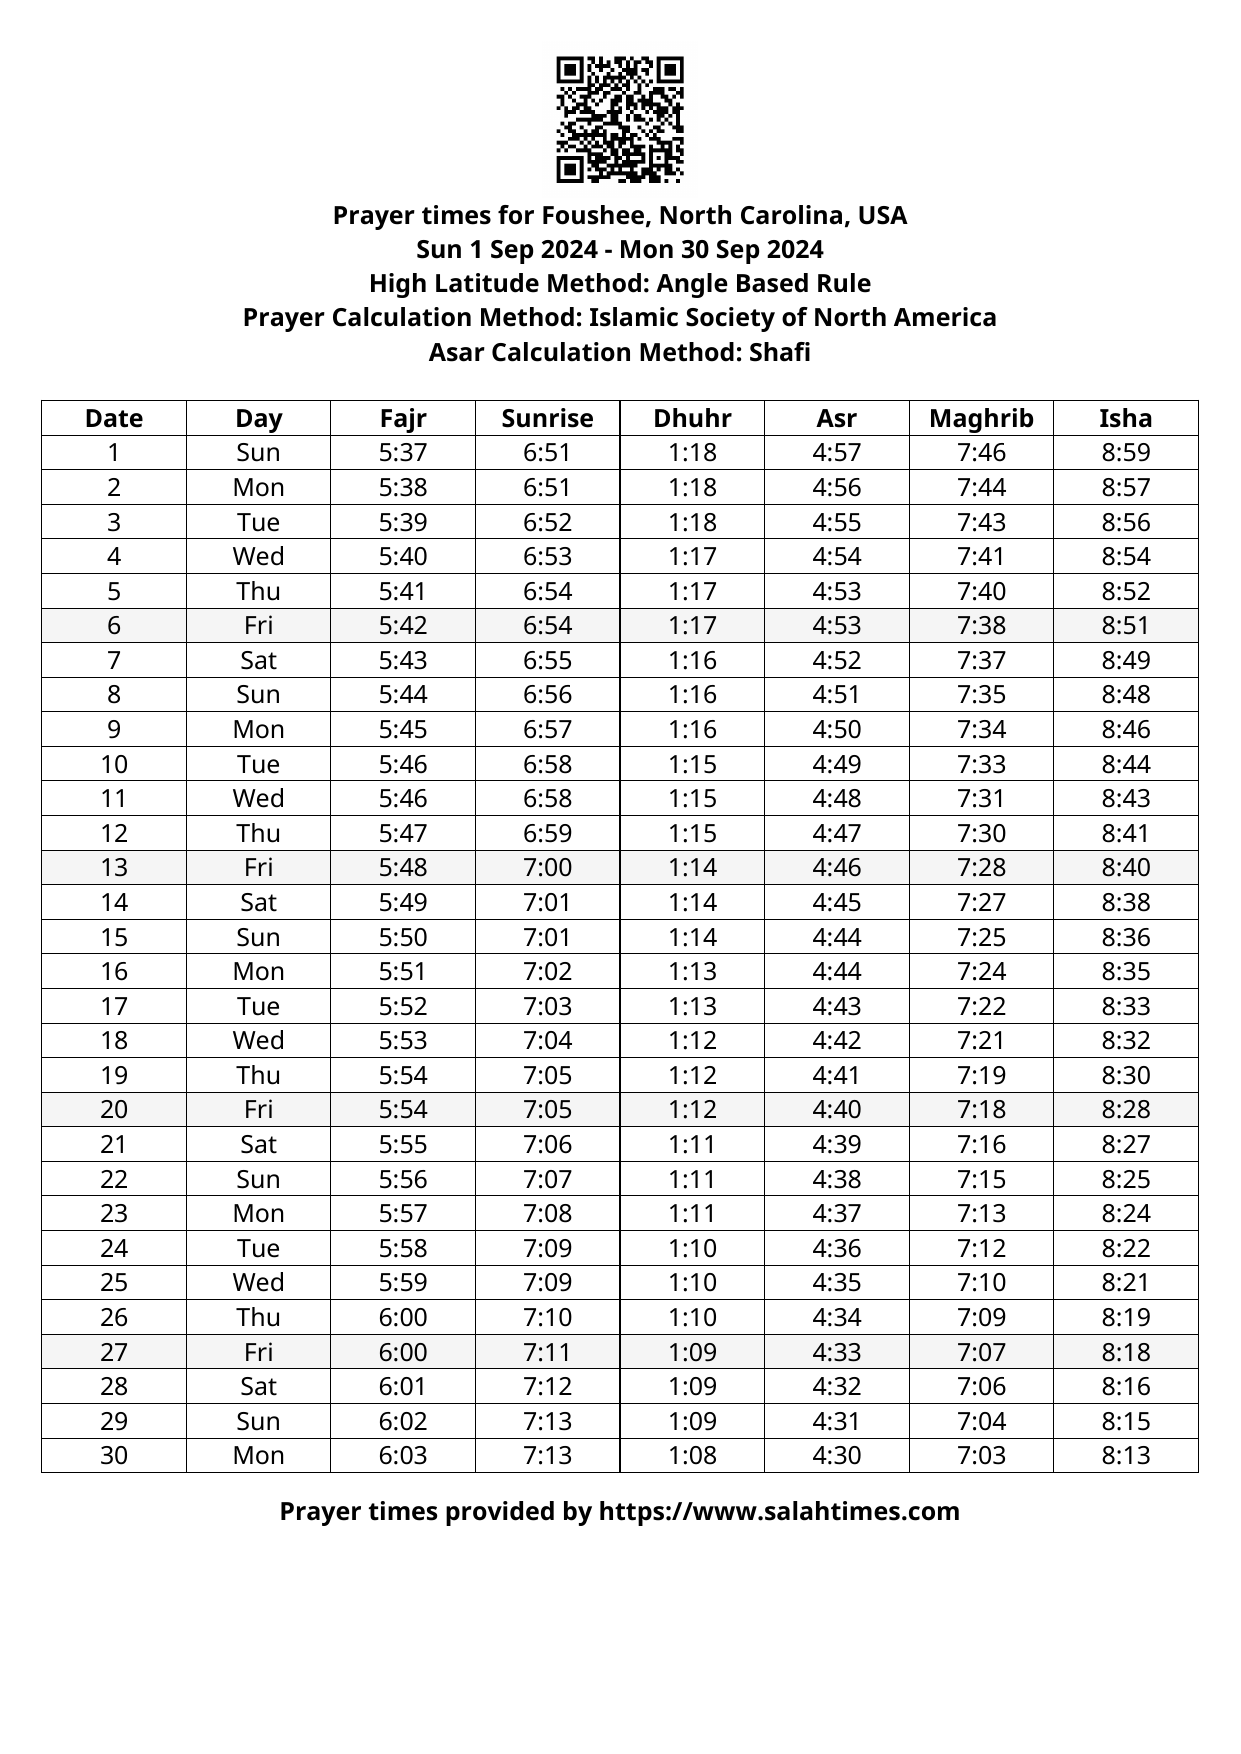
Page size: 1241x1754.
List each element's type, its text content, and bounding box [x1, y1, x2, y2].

table_cell 7:11 [476, 1335, 619, 1368]
table_cell 4:56 [765, 470, 909, 504]
table_cell 4:43 [765, 989, 909, 1022]
table_cell 4:38 [765, 1162, 909, 1195]
table_cell 4:54 [765, 539, 909, 573]
table_cell 1:18 [621, 505, 764, 538]
table_cell 4:53 [765, 609, 909, 642]
table_cell 26 [42, 1300, 186, 1334]
table_cell 7:03 [910, 1439, 1053, 1472]
table_cell 7:04 [476, 1024, 619, 1057]
table_cell 4:36 [765, 1231, 909, 1264]
text Prayer times provided by https://www.salahtimes.com [42, 1494, 1198, 1528]
table_cell 4:57 [765, 436, 909, 469]
table_cell 7:25 [910, 920, 1053, 953]
table_cell 8:40 [1054, 851, 1198, 884]
table_cell Tue [187, 505, 330, 538]
table_cell Sun [187, 1162, 330, 1195]
table_cell 6:55 [476, 643, 619, 677]
table_cell Sat [187, 1369, 330, 1403]
table_cell 1:17 [621, 609, 764, 642]
table_cell 8:24 [1054, 1196, 1198, 1230]
table_cell Fri [187, 1093, 330, 1126]
table_cell Fri [187, 851, 330, 884]
table_cell 2 [42, 470, 186, 504]
table_cell 7:40 [910, 574, 1053, 607]
table_cell 5:56 [331, 1162, 475, 1195]
table_cell 8:35 [1054, 954, 1198, 988]
table_cell 8:43 [1054, 781, 1198, 815]
table_header Fajr [331, 401, 475, 434]
table_cell 1:13 [621, 989, 764, 1022]
table_cell 6:56 [476, 678, 619, 711]
table_cell 1:12 [621, 1093, 764, 1126]
table_cell Tue [187, 747, 330, 780]
table_cell 4:41 [765, 1058, 909, 1092]
table_cell 4:31 [765, 1404, 909, 1437]
table_cell 7:08 [476, 1196, 619, 1230]
table_cell 8:13 [1054, 1439, 1198, 1472]
table_cell 1:17 [621, 574, 764, 607]
table_cell Mon [187, 1439, 330, 1472]
table_cell 7:21 [910, 1024, 1053, 1057]
table_cell 7:06 [910, 1369, 1053, 1403]
table_cell 8:56 [1054, 505, 1198, 538]
table_cell Sun [187, 678, 330, 711]
table_cell Sun [187, 1404, 330, 1437]
table_cell 8:21 [1054, 1266, 1198, 1299]
table_cell 5:43 [331, 643, 475, 677]
table_cell Wed [187, 539, 330, 573]
table_cell 4:40 [765, 1093, 909, 1126]
table_cell 7 [42, 643, 186, 677]
table_cell 1:15 [621, 816, 764, 849]
table_cell 7:44 [910, 470, 1053, 504]
table_header Asr [765, 401, 909, 434]
table_cell 8:22 [1054, 1231, 1198, 1264]
table_cell Tue [187, 989, 330, 1022]
table_cell 15 [42, 920, 186, 953]
table_cell 4:30 [765, 1439, 909, 1472]
table_cell 7:28 [910, 851, 1053, 884]
table_cell 8 [42, 678, 186, 711]
table_cell 8:38 [1054, 885, 1198, 919]
table_cell 1:09 [621, 1335, 764, 1368]
table_cell 5 [42, 574, 186, 607]
table_cell Wed [187, 1024, 330, 1057]
table_cell Mon [187, 1196, 330, 1230]
table_header Maghrib [910, 401, 1053, 434]
table_cell 1:14 [621, 920, 764, 953]
table_cell 30 [42, 1439, 186, 1472]
table_cell 8:25 [1054, 1162, 1198, 1195]
table_cell 1:14 [621, 851, 764, 884]
table_cell 5:51 [331, 954, 475, 988]
table_cell 8:41 [1054, 816, 1198, 849]
table_header Dhuhr [621, 401, 764, 434]
table_cell 1:08 [621, 1439, 764, 1472]
table_cell 8:44 [1054, 747, 1198, 780]
table_cell 5:37 [331, 436, 475, 469]
table_cell 7:18 [910, 1093, 1053, 1126]
table_cell 28 [42, 1369, 186, 1403]
table_cell 29 [42, 1404, 186, 1437]
table_cell 5:41 [331, 574, 475, 607]
table_cell 13 [42, 851, 186, 884]
table_cell 6:57 [476, 712, 619, 746]
table_cell 8:15 [1054, 1404, 1198, 1437]
table_cell 7:31 [910, 781, 1053, 815]
table_cell 6:52 [476, 505, 619, 538]
table_cell 5:52 [331, 989, 475, 1022]
table_cell 1:10 [621, 1231, 764, 1264]
table_cell 4:48 [765, 781, 909, 815]
table_cell 5:54 [331, 1093, 475, 1126]
table_cell 7:09 [476, 1266, 619, 1299]
table_cell 12 [42, 816, 186, 849]
table_cell 5:47 [331, 816, 475, 849]
table_cell 5:42 [331, 609, 475, 642]
table_cell 6:00 [331, 1335, 475, 1368]
table_cell 8:33 [1054, 989, 1198, 1022]
table_cell 9 [42, 712, 186, 746]
table_cell 16 [42, 954, 186, 988]
table_cell 6:00 [331, 1300, 475, 1334]
table_cell 7:38 [910, 609, 1053, 642]
table_cell 8:30 [1054, 1058, 1198, 1092]
table_cell 7:01 [476, 885, 619, 919]
table_cell 1:18 [621, 436, 764, 469]
table_cell 7:19 [910, 1058, 1053, 1092]
table_cell 20 [42, 1093, 186, 1126]
table_header Isha [1054, 401, 1198, 434]
table_cell 4:52 [765, 643, 909, 677]
table_cell 4:42 [765, 1024, 909, 1057]
picture [542, 41, 699, 198]
table_cell 7:43 [910, 505, 1053, 538]
table_cell 1:10 [621, 1266, 764, 1299]
text High Latitude Method: Angle Based Rule [42, 266, 1198, 300]
table_cell 5:58 [331, 1231, 475, 1264]
table_cell 7:10 [910, 1266, 1053, 1299]
table_cell 7:13 [476, 1439, 619, 1472]
table_cell 6:51 [476, 436, 619, 469]
table_cell 7:12 [476, 1369, 619, 1403]
table_cell Mon [187, 470, 330, 504]
table_cell 1:15 [621, 747, 764, 780]
table_cell 5:46 [331, 781, 475, 815]
table_cell 5:44 [331, 678, 475, 711]
table_cell 7:07 [476, 1162, 619, 1195]
table_cell 4:37 [765, 1196, 909, 1230]
table_cell 1 [42, 436, 186, 469]
table_cell 8:46 [1054, 712, 1198, 746]
table_cell 8:36 [1054, 920, 1198, 953]
table_cell 5:49 [331, 885, 475, 919]
table_cell 1:16 [621, 678, 764, 711]
table_cell 1:18 [621, 470, 764, 504]
table_cell 7:13 [476, 1404, 619, 1437]
table_cell 8:54 [1054, 539, 1198, 573]
table_cell Sat [187, 1127, 330, 1161]
table_cell 6:02 [331, 1404, 475, 1437]
table_cell 4:55 [765, 505, 909, 538]
table_cell 7:27 [910, 885, 1053, 919]
table_header Day [187, 401, 330, 434]
table_cell 1:09 [621, 1369, 764, 1403]
text Sun 1 Sep 2024 - Mon 30 Sep 2024 [42, 232, 1198, 266]
table_cell 7:06 [476, 1127, 619, 1161]
table_cell 5:38 [331, 470, 475, 504]
table_cell 23 [42, 1196, 186, 1230]
table_cell Sun [187, 920, 330, 953]
table_cell 19 [42, 1058, 186, 1092]
text Prayer Calculation Method: Islamic Society of North America [42, 300, 1198, 334]
table_cell 7:34 [910, 712, 1053, 746]
table_cell 4:44 [765, 920, 909, 953]
table_cell 5:48 [331, 851, 475, 884]
table_cell 5:54 [331, 1058, 475, 1092]
table_cell 8:49 [1054, 643, 1198, 677]
table_cell 1:10 [621, 1300, 764, 1334]
table_cell 1:16 [621, 712, 764, 746]
table_cell 4 [42, 539, 186, 573]
table_cell 4:46 [765, 851, 909, 884]
table_cell 4:53 [765, 574, 909, 607]
table_cell 6:54 [476, 574, 619, 607]
table_cell 5:53 [331, 1024, 475, 1057]
table_cell 1:12 [621, 1058, 764, 1092]
table_cell 25 [42, 1266, 186, 1299]
table_cell 6:58 [476, 747, 619, 780]
table_cell 5:46 [331, 747, 475, 780]
table_cell 7:22 [910, 989, 1053, 1022]
table_header Date [42, 401, 186, 434]
table_cell Thu [187, 816, 330, 849]
table_cell 7:07 [910, 1335, 1053, 1368]
table_cell 5:50 [331, 920, 475, 953]
table_cell 6 [42, 609, 186, 642]
table_cell Sat [187, 885, 330, 919]
table_cell 7:12 [910, 1231, 1053, 1264]
table_cell 5:39 [331, 505, 475, 538]
table_cell 8:52 [1054, 574, 1198, 607]
table_cell 4:45 [765, 885, 909, 919]
table_cell 1:11 [621, 1162, 764, 1195]
table_cell 8:27 [1054, 1127, 1198, 1161]
table_cell 7:24 [910, 954, 1053, 988]
table_cell 1:11 [621, 1127, 764, 1161]
table_cell 10 [42, 747, 186, 780]
table_cell Fri [187, 1335, 330, 1368]
table_cell 7:02 [476, 954, 619, 988]
table_cell 7:09 [910, 1300, 1053, 1334]
table_cell 7:13 [910, 1196, 1053, 1230]
table_cell 1:12 [621, 1024, 764, 1057]
table_cell Wed [187, 1266, 330, 1299]
table_cell 27 [42, 1335, 186, 1368]
table_cell 17 [42, 989, 186, 1022]
table_cell 7:05 [476, 1058, 619, 1092]
table_cell 6:51 [476, 470, 619, 504]
table_cell 8:32 [1054, 1024, 1198, 1057]
table_cell 7:04 [910, 1404, 1053, 1437]
table_cell Sun [187, 436, 330, 469]
table_cell 6:58 [476, 781, 619, 815]
text Prayer times for Foushee, North Carolina, USA [42, 198, 1198, 232]
table_cell 8:59 [1054, 436, 1198, 469]
table_cell 14 [42, 885, 186, 919]
table_cell 5:59 [331, 1266, 475, 1299]
table_cell 1:15 [621, 781, 764, 815]
table_cell 4:35 [765, 1266, 909, 1299]
table_cell 5:40 [331, 539, 475, 573]
table_cell 4:32 [765, 1369, 909, 1403]
table_cell 8:57 [1054, 470, 1198, 504]
table_cell 7:05 [476, 1093, 619, 1126]
table_cell Tue [187, 1231, 330, 1264]
table_cell 7:37 [910, 643, 1053, 677]
table_cell 8:18 [1054, 1335, 1198, 1368]
table_cell 4:33 [765, 1335, 909, 1368]
table_cell Thu [187, 1300, 330, 1334]
table_cell 8:28 [1054, 1093, 1198, 1126]
table_cell 1:09 [621, 1404, 764, 1437]
table_cell 1:16 [621, 643, 764, 677]
table_cell 6:01 [331, 1369, 475, 1403]
table_cell 18 [42, 1024, 186, 1057]
table_cell 7:03 [476, 989, 619, 1022]
table_cell 7:16 [910, 1127, 1053, 1161]
table_cell Thu [187, 1058, 330, 1092]
table_cell Sat [187, 643, 330, 677]
table_cell 7:46 [910, 436, 1053, 469]
table_cell Mon [187, 954, 330, 988]
table_cell 1:13 [621, 954, 764, 988]
table_cell 7:30 [910, 816, 1053, 849]
table_cell 7:41 [910, 539, 1053, 573]
table_cell 4:44 [765, 954, 909, 988]
table_cell 7:00 [476, 851, 619, 884]
table_cell 1:14 [621, 885, 764, 919]
table_cell Thu [187, 574, 330, 607]
table_cell 4:39 [765, 1127, 909, 1161]
table_cell 5:57 [331, 1196, 475, 1230]
table_cell 24 [42, 1231, 186, 1264]
table_cell 6:53 [476, 539, 619, 573]
table_cell 5:45 [331, 712, 475, 746]
table_cell 22 [42, 1162, 186, 1195]
table_cell 1:17 [621, 539, 764, 573]
text Asar Calculation Method: Shafi [42, 334, 1198, 368]
table_cell 7:35 [910, 678, 1053, 711]
table_cell 3 [42, 505, 186, 538]
table_cell 4:50 [765, 712, 909, 746]
table_cell 8:16 [1054, 1369, 1198, 1403]
table_cell 4:34 [765, 1300, 909, 1334]
table_cell 1:11 [621, 1196, 764, 1230]
table_cell 4:47 [765, 816, 909, 849]
table_cell 5:55 [331, 1127, 475, 1161]
table_cell 6:59 [476, 816, 619, 849]
table_cell 6:54 [476, 609, 619, 642]
table_cell 4:49 [765, 747, 909, 780]
table_cell 6:03 [331, 1439, 475, 1472]
table_cell 8:51 [1054, 609, 1198, 642]
table_cell 4:51 [765, 678, 909, 711]
table_cell 8:19 [1054, 1300, 1198, 1334]
table_cell 7:15 [910, 1162, 1053, 1195]
table_cell 7:01 [476, 920, 619, 953]
table_cell 21 [42, 1127, 186, 1161]
table_cell Fri [187, 609, 330, 642]
table_cell 8:48 [1054, 678, 1198, 711]
table_cell Wed [187, 781, 330, 815]
table_cell 7:10 [476, 1300, 619, 1334]
table_cell 11 [42, 781, 186, 815]
table_cell Mon [187, 712, 330, 746]
table_cell 7:09 [476, 1231, 619, 1264]
table_cell 7:33 [910, 747, 1053, 780]
table_header Sunrise [476, 401, 619, 434]
